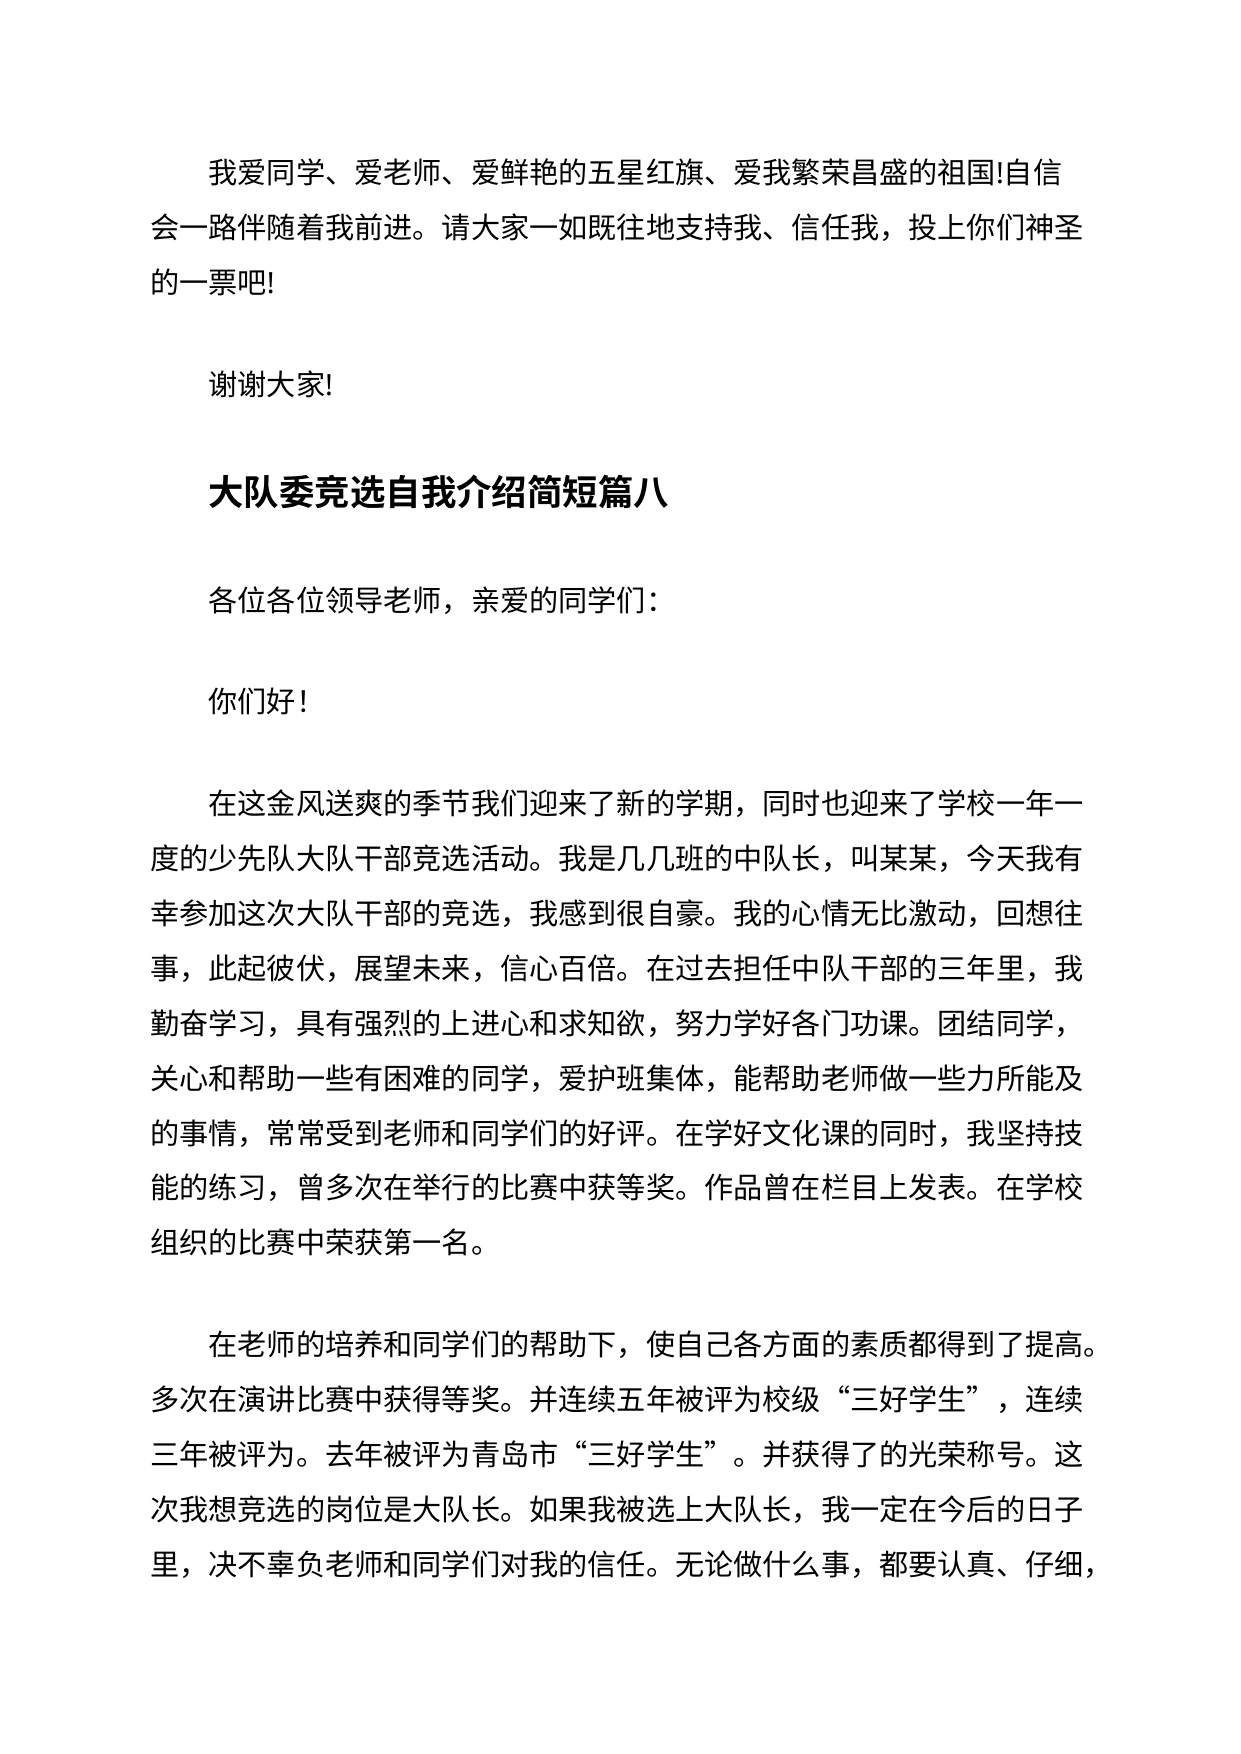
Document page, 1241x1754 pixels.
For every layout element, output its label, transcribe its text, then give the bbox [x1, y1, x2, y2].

text 在这金风送爽的季节我们迎来了新的学期，同时也迎来了学校一年一度的少先队大队干部竞选活动。我是几几班的中队长，叫某某，今天我有幸参加这次大队干部的竞选，我感到很自豪。我的心情无比激动，回想往事，此起彼伏，展望未来，信心百倍。在过去担任中队干部的三年里，我勤奋学习，具有强烈的上进心和求知欲，努力学好各门功课。团结同学，关心和帮助一些有困难的同学，爱护班集体，能帮助老师做一些力所能及的事情，常常受到老师和同学们的好评。在学好文化课的同时，我坚持技能的练习，曾多次在举行的比赛中获等奖。作品曾在栏目上发表。在学校组织的比赛中荣获第一名。 [150, 781, 1090, 1262]
text 谢谢大家! [150, 362, 1090, 404]
text 大队委竞选自我介绍简短篇八 [150, 464, 1090, 515]
text 各位各位领导老师，亲爱的同学们： [150, 577, 1090, 619]
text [150, 1322, 1090, 1584]
text 我爱同学、爱老师、爱鲜艳的五星红旗、爱我繁荣昌盛的祖国!自信会一路伴随着我前进。请大家一如既往地支持我、信任我，投上你们神圣的一票吧! [150, 150, 1090, 302]
text 你们好！ [150, 679, 1090, 721]
